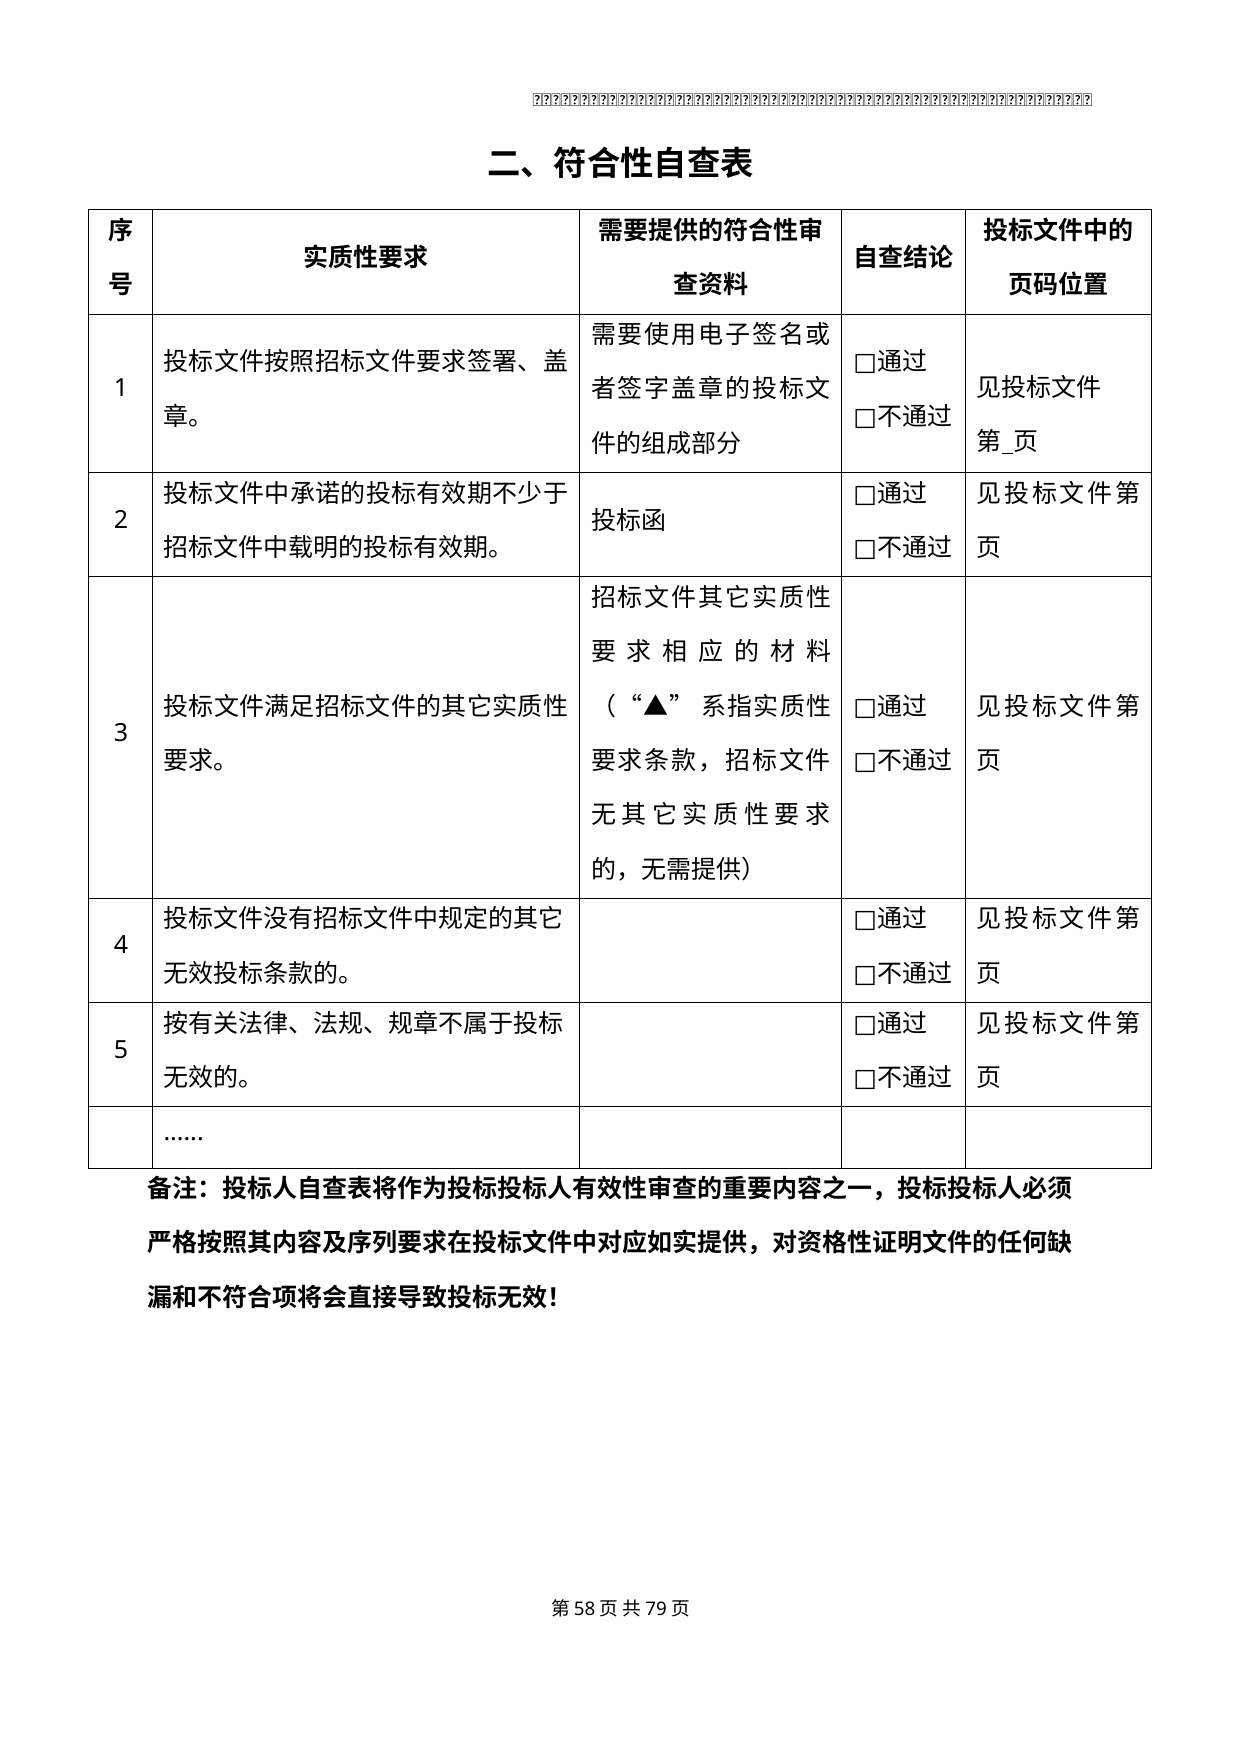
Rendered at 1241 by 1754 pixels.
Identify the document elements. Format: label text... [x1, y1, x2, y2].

table_header 需要提供的符合性审查资料 [580, 210, 841, 313]
table_cell ...... [153, 1107, 579, 1167]
table_cell [966, 1107, 1151, 1167]
table_cell 按有关法律、法规、规章不属于投标无效的。 [153, 1003, 579, 1106]
table_cell 1 [89, 315, 152, 472]
table_cell 投标文件中承诺的投标有效期不少于招标文件中载明的投标有效期。 [153, 473, 579, 576]
table_cell 投标文件按照招标文件要求签署、盖章。 [153, 315, 579, 472]
table_cell [842, 1107, 965, 1167]
table_cell □通过 □不通过 [842, 899, 965, 1002]
table_cell □通过 □不通过 [842, 1003, 965, 1106]
table_cell □通过 □不通过 [842, 315, 965, 472]
table_cell 投标函 [580, 473, 841, 576]
table_cell 2 [89, 473, 152, 576]
table_cell 需要使用电子签名或者签字盖章的投标文件的组成部分 [580, 315, 841, 472]
table_cell 3 [89, 577, 152, 898]
table_cell 4 [89, 899, 152, 1002]
table_header 实质性要求 [153, 210, 579, 313]
table_header 投标文件中的 页码位置 [966, 210, 1151, 313]
table_cell 见投标文件第 页 [966, 473, 1151, 576]
table_cell 5 [89, 1003, 152, 1106]
table_cell □通过 □不通过 [842, 473, 965, 576]
list 符合性自查表 [148, 137, 1092, 185]
table_cell 投标文件满足招标文件的其它实质性要求。 [153, 577, 579, 898]
table_header 自查结论 [842, 210, 965, 313]
table_cell [580, 1107, 841, 1167]
text 备注：投标人自查表将作为投标投标人有效性审查的重要内容之一，投标投标人必须严格按照其内容及序列要求在投标文件中对应如实提供，对资格性证明文件的任何缺漏和不符合项将会直接导致投标无效！ [148, 1169, 1092, 1313]
table_cell 见投标文件第 页 [966, 577, 1151, 898]
table_cell 见投标文件第 页 [966, 1003, 1151, 1106]
table_header 序号 [89, 210, 152, 313]
table_cell 招标文件其它实质性要求相应的材料（“▲” 系指实质性要求条款，招标文件无其它实质性要求的，无需提供） [580, 577, 841, 898]
table_cell [580, 1003, 841, 1106]
table_cell [580, 899, 841, 1002]
table_cell □通过 □不通过 [842, 577, 965, 898]
table_cell 见投标文件第 页 [966, 899, 1151, 1002]
table_cell 投标文件没有招标文件中规定的其它无效投标条款的。 [153, 899, 579, 1002]
table_cell [89, 1107, 152, 1167]
table_cell 见投标文件 第 页 [966, 315, 1151, 472]
